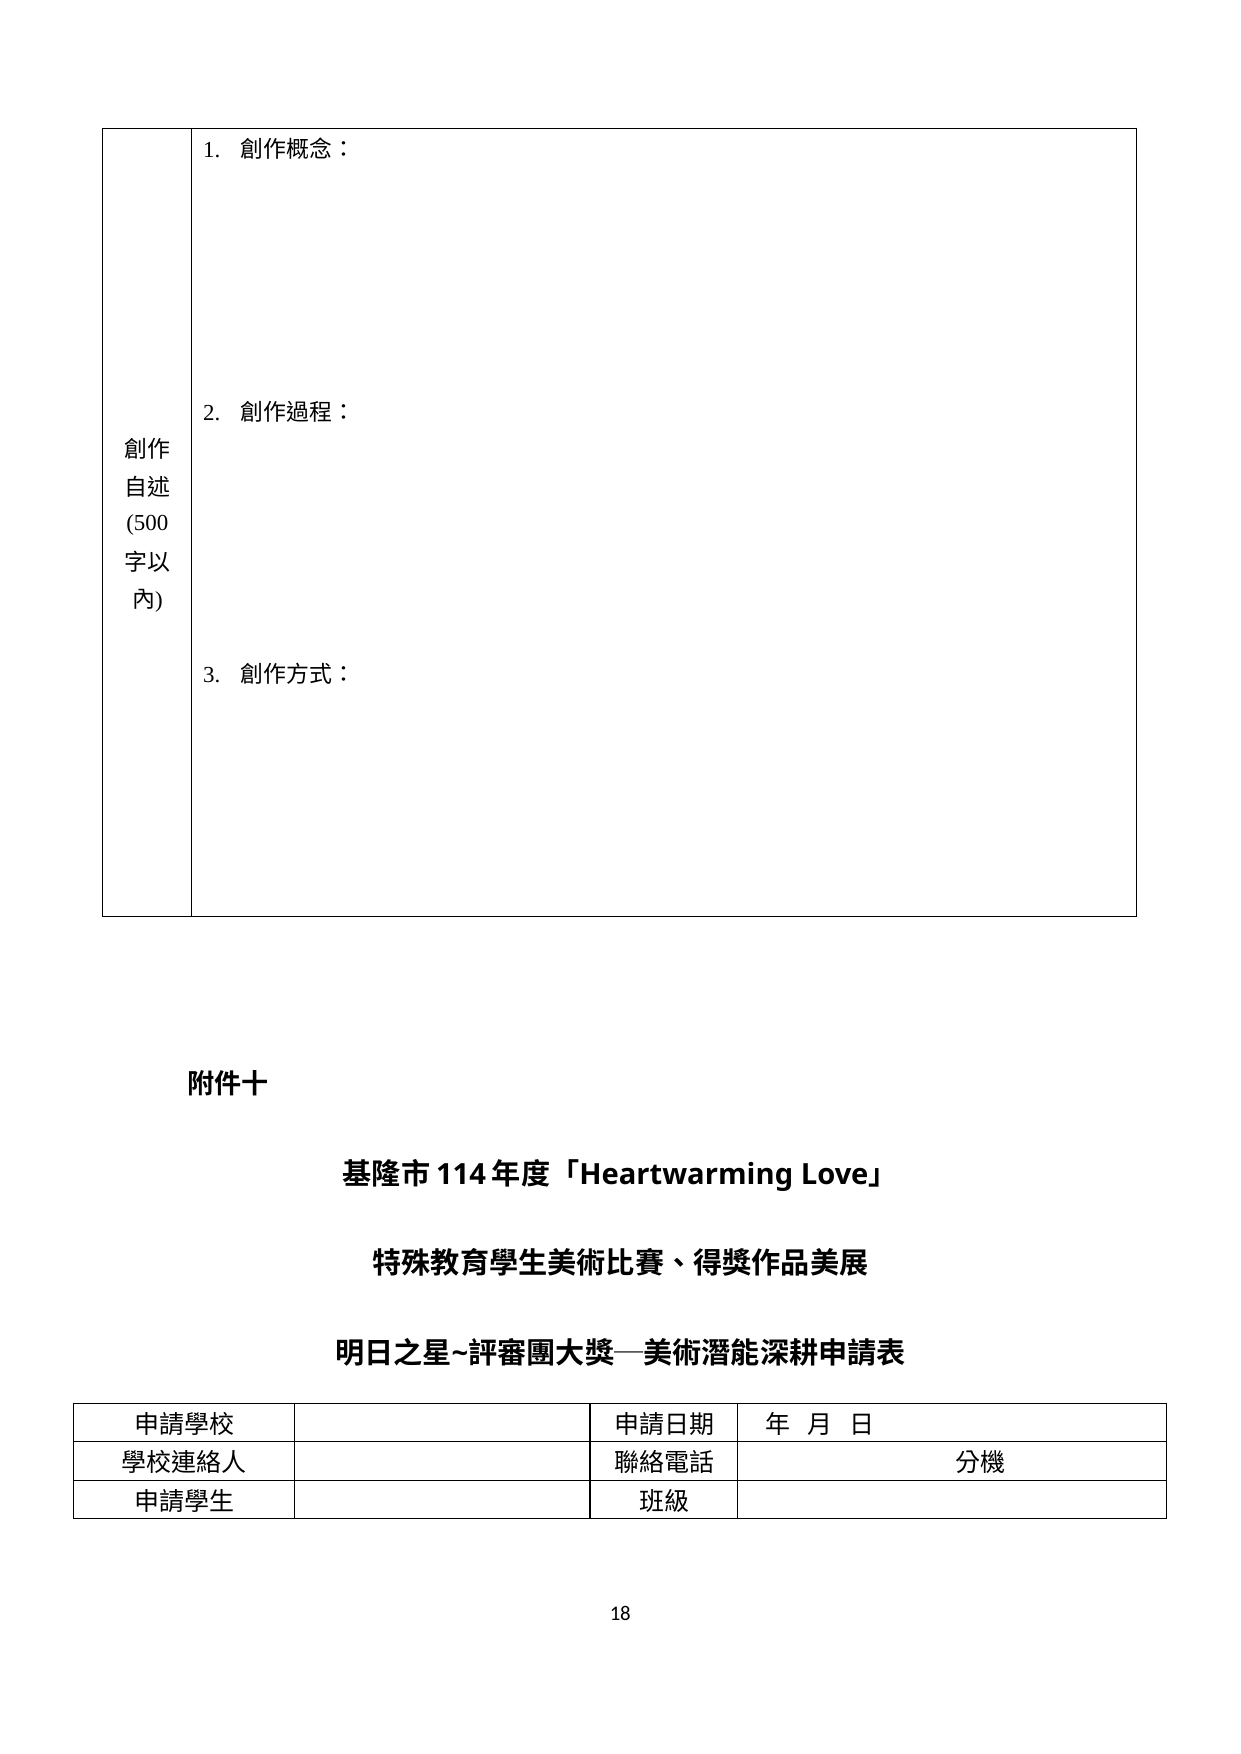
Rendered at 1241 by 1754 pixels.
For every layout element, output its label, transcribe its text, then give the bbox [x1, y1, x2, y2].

table_cell 分機 [738, 1442, 1166, 1480]
table_cell [295, 1442, 589, 1480]
text 基隆市114年度「Heartwarming Love」 [187, 1134, 1053, 1209]
table_cell 申請學生 [74, 1481, 294, 1518]
table_cell 聯絡電話 [591, 1442, 737, 1480]
table_cell 創作概念： 創作過程： 創作方式： [192, 129, 1136, 916]
table_header 年 月 日 [738, 1404, 1166, 1441]
text 附件十 [187, 1044, 1053, 1119]
table_header 申請學校 [74, 1404, 294, 1441]
text 特殊教育學生美術比賽、得獎作品美展 [187, 1223, 1053, 1298]
table_header 申請日期 [591, 1404, 737, 1441]
table_cell [738, 1481, 1166, 1518]
table_cell [295, 1481, 589, 1518]
table_cell 學校連絡人 [74, 1442, 294, 1480]
table_cell 班級 [591, 1481, 737, 1518]
text 明日之星~評審團大獎─美術潛能深耕申請表 [187, 1313, 1053, 1388]
table_cell 創作自述 (500字以內) [103, 129, 191, 916]
table_header [295, 1404, 589, 1441]
